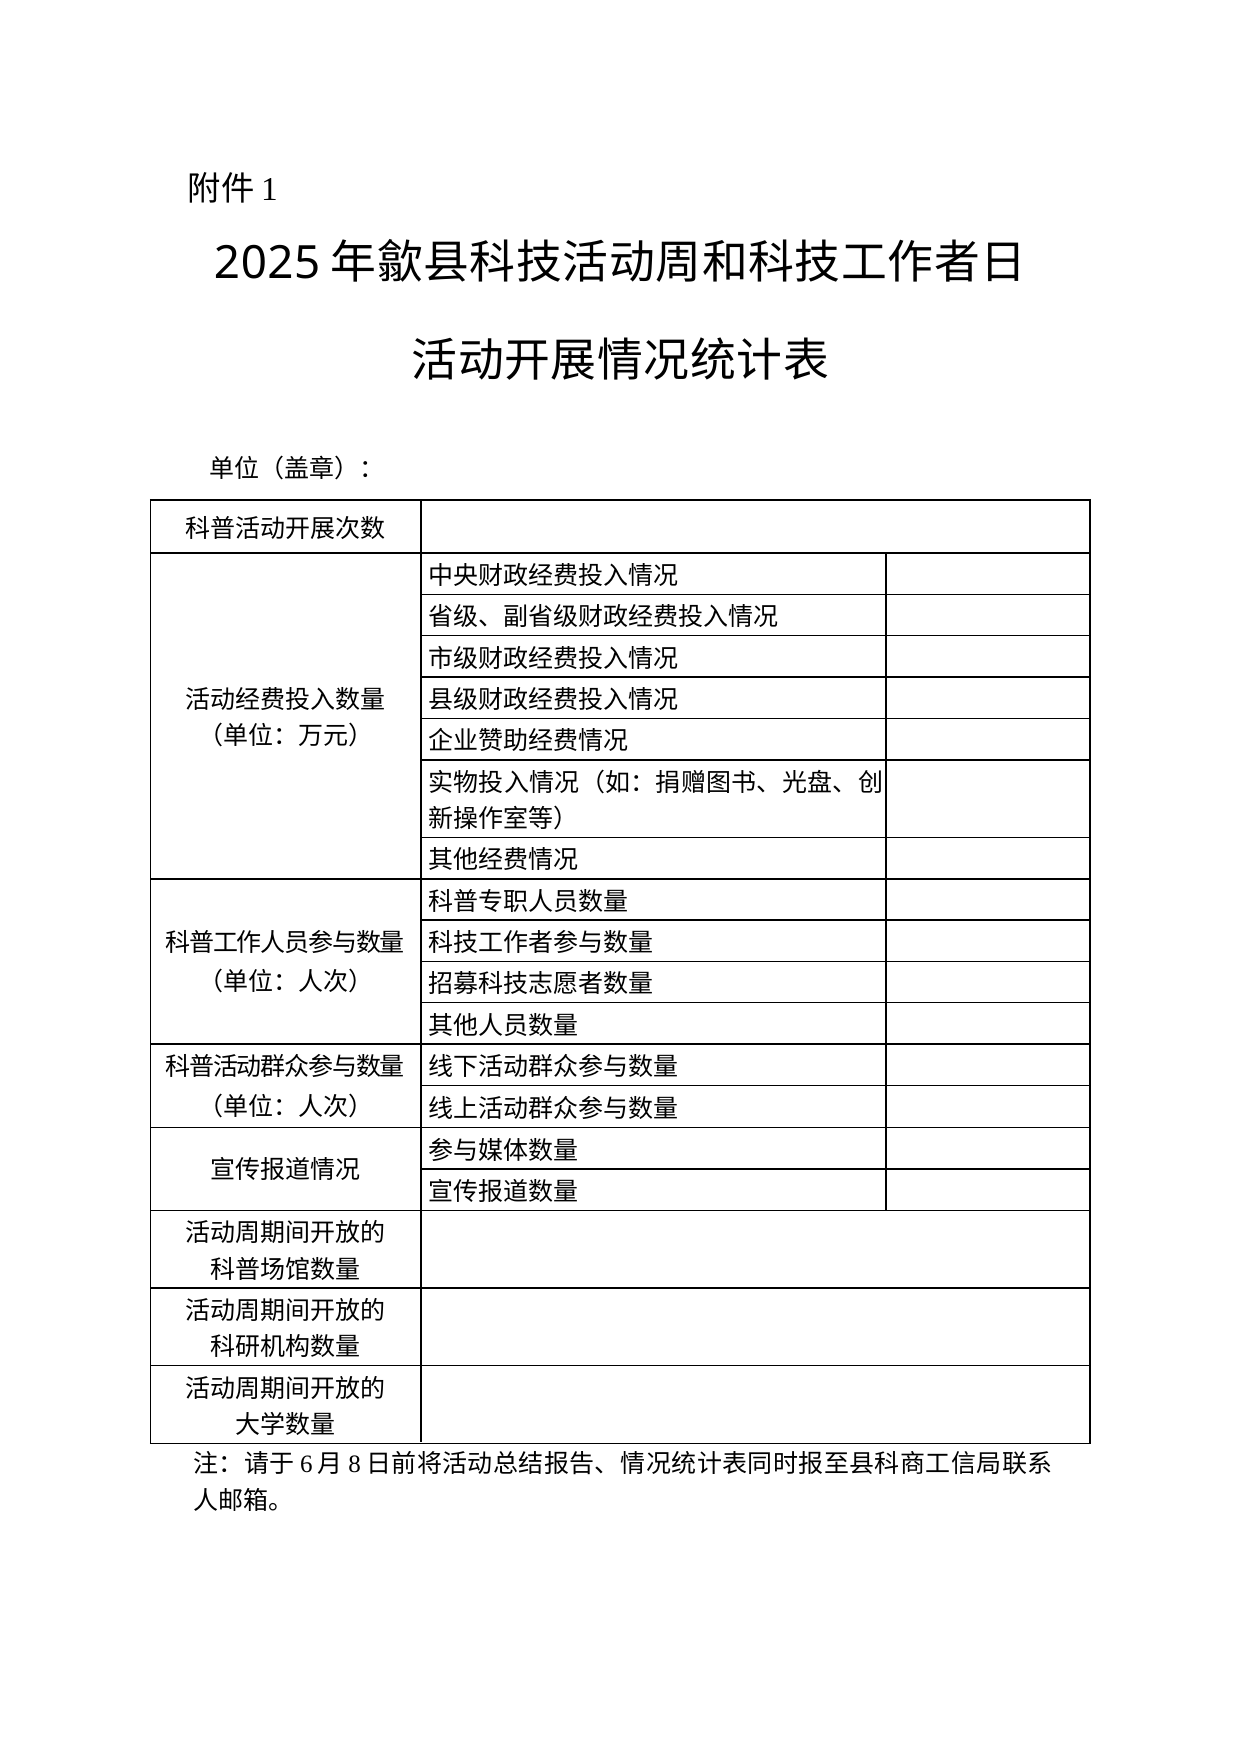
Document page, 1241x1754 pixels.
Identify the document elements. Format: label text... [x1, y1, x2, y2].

table_cell [887, 719, 1089, 759]
table_cell 科普专职人员数量 [422, 880, 885, 919]
table_header 科普活动开展次数 [151, 501, 420, 552]
text 活动开展情况统计表 [187, 308, 1053, 405]
table_cell 省级、副省级财政经费投入情况 [422, 595, 885, 635]
table_cell 实物投入情况（如：捐赠图书、光盘、创新操作室等） [422, 761, 885, 836]
table_cell [887, 1086, 1089, 1127]
table_cell [887, 595, 1089, 635]
table_cell 市级财政经费投入情况 [422, 636, 885, 676]
table_cell [422, 1366, 1089, 1442]
text 单位（盖章）： [209, 434, 1053, 499]
table_header [422, 501, 1089, 552]
table_cell 宣传报道情况 [151, 1128, 420, 1209]
table_cell [887, 554, 1089, 593]
table_cell 企业赞助经费情况 [422, 719, 885, 759]
table_cell [887, 636, 1089, 676]
table_cell [887, 1045, 1089, 1084]
table_cell 科技工作者参与数量 [422, 921, 885, 961]
table_cell [887, 838, 1089, 878]
table_cell 活动经费投入数量 （单位：万元） [151, 554, 420, 878]
table_cell [887, 761, 1089, 836]
table_cell 宣传报道数量 [422, 1170, 885, 1209]
table_cell 活动周期间开放的 大学数量 [151, 1366, 420, 1442]
table_cell [422, 1289, 1089, 1365]
table_cell 科普工作人员参与数量 （单位：人次） [151, 880, 420, 1043]
table_cell [887, 921, 1089, 961]
table_cell [422, 1211, 1089, 1287]
table_cell 线上活动群众参与数量 [422, 1086, 885, 1127]
table_cell 其他人员数量 [422, 1003, 885, 1043]
table_cell 科普活动群众参与数量 （单位：人次） [151, 1045, 420, 1127]
table_cell [887, 880, 1089, 919]
table_cell 中央财政经费投入情况 [422, 554, 885, 593]
table_cell [887, 1003, 1089, 1043]
table_cell 活动周期间开放的 科普场馆数量 [151, 1211, 420, 1287]
text 2025年歙县科技活动周和科技工作者日 [187, 210, 1053, 308]
table_cell [887, 1128, 1089, 1168]
table_cell 招募科技志愿者数量 [422, 962, 885, 1002]
table_cell [887, 678, 1089, 717]
table_cell [887, 1170, 1089, 1209]
table_cell 县级财政经费投入情况 [422, 678, 885, 717]
table_cell 其他经费情况 [422, 838, 885, 878]
table_cell 线下活动群众参与数量 [422, 1045, 885, 1084]
table_cell 参与媒体数量 [422, 1128, 885, 1168]
text 注：请于6月8日前将活动总结报告、情况统计表同时报至县科商工信局联系人邮箱。 [193, 1444, 1053, 1516]
text 附件1 [187, 162, 1053, 210]
table_cell [887, 962, 1089, 1002]
table_cell 活动周期间开放的 科研机构数量 [151, 1289, 420, 1365]
